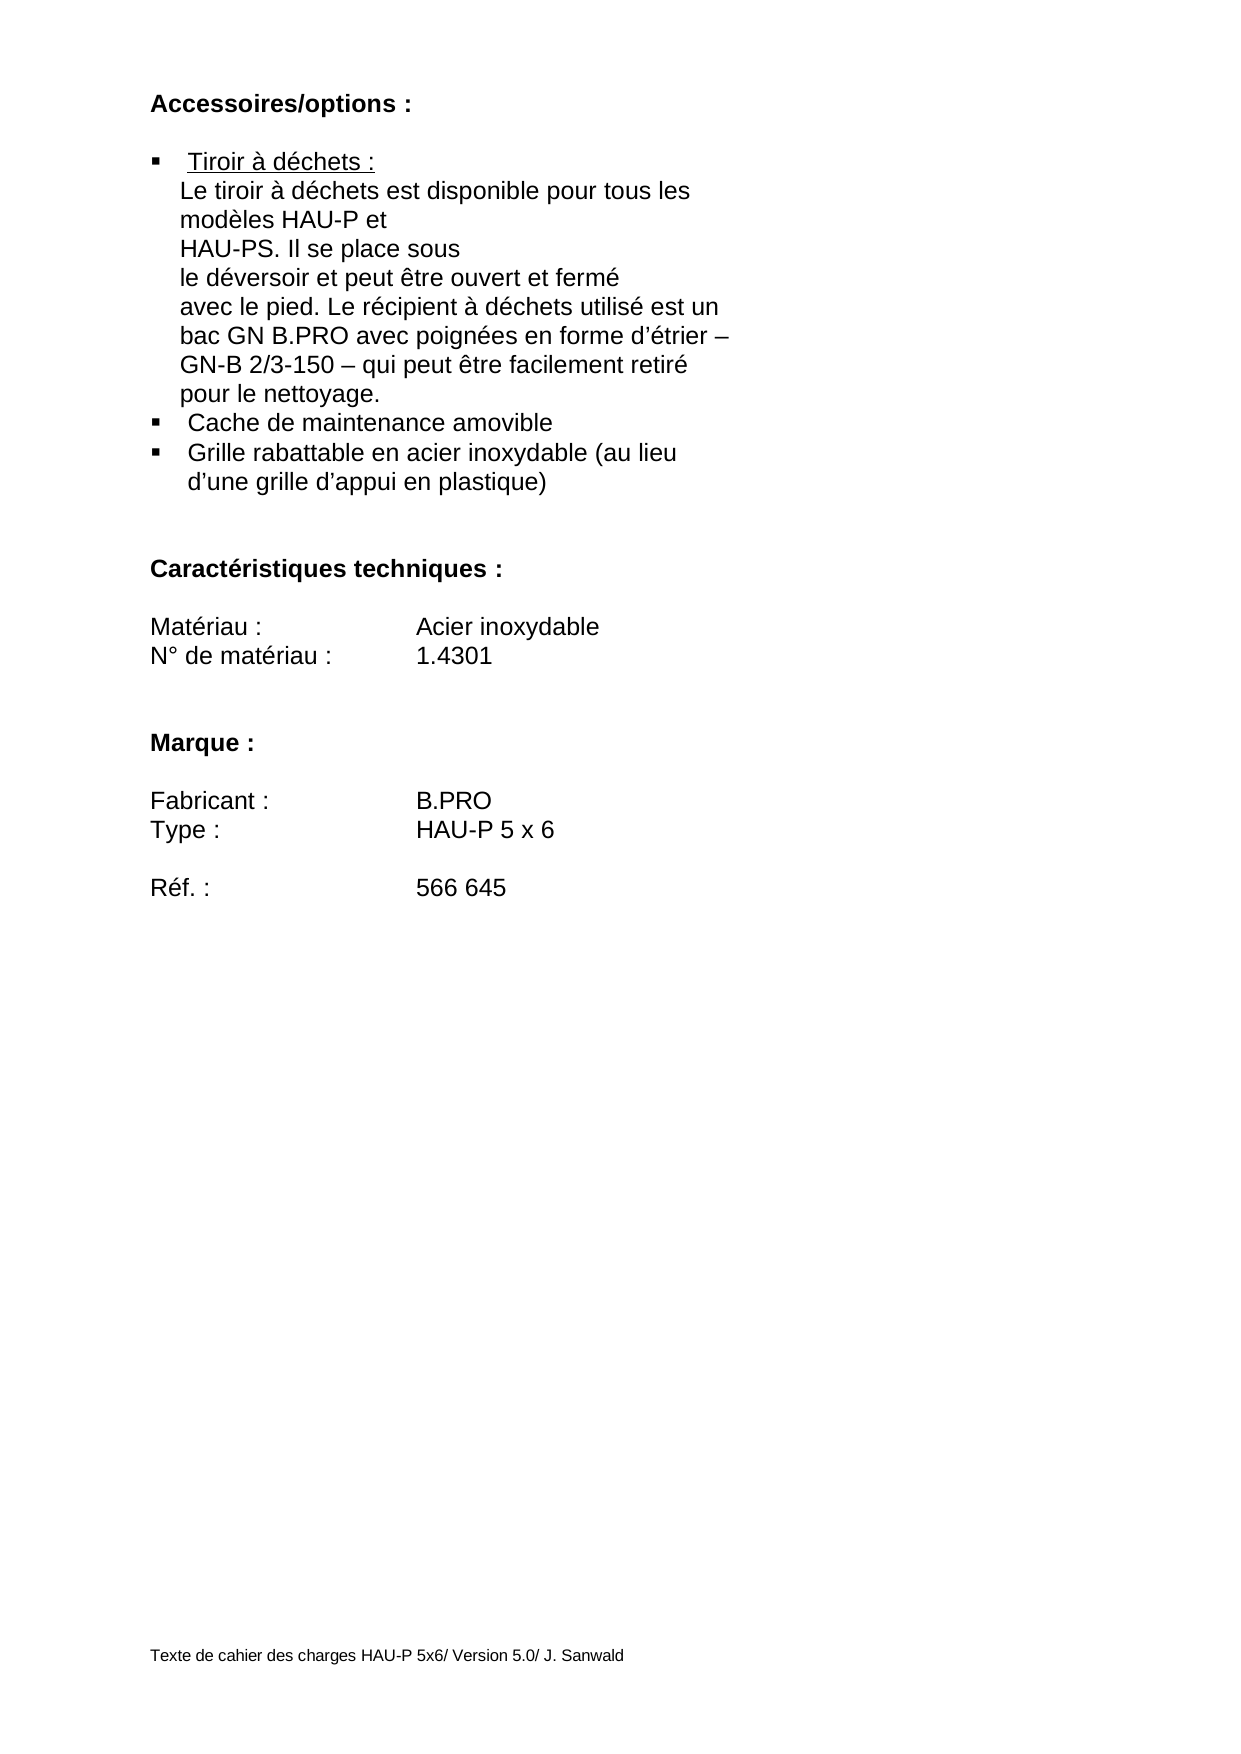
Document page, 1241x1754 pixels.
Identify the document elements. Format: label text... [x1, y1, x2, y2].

text bac GN B.PRO avec poignées en forme d’étrier – GN-B 2/3-150 – qui peut être facilement retiré pour le nettoyage. [179, 321, 738, 408]
text avec le pied. Le récipient à déchets utilisé est un [150, 292, 738, 321]
list Tiroir à déchets : [150, 147, 738, 176]
text le déversoir et peut être ouvert et fermé [150, 263, 738, 292]
text Type : HAU-P 5 x 6 [150, 815, 738, 844]
text Réf. : 566 645 [150, 873, 738, 902]
text Le tiroir à déchets est disponible pour tous les modèles HAU-P et [179, 176, 738, 234]
text Caractéristiques techniques : [150, 554, 738, 583]
list Grille rabattable en acier inoxydable (au lieu d’une grille d’appui en plastique) [150, 437, 738, 496]
list Cache de maintenance amovible [150, 408, 738, 437]
text Matériau : Acier inoxydable [150, 612, 738, 641]
text Accessoires/options : [150, 89, 738, 118]
text Marque : [150, 728, 738, 757]
text Fabricant : B.PRO [150, 786, 738, 815]
text HAU-PS. Il se place sous [150, 234, 738, 263]
text N° de matériau : 1.4301 [150, 641, 738, 670]
